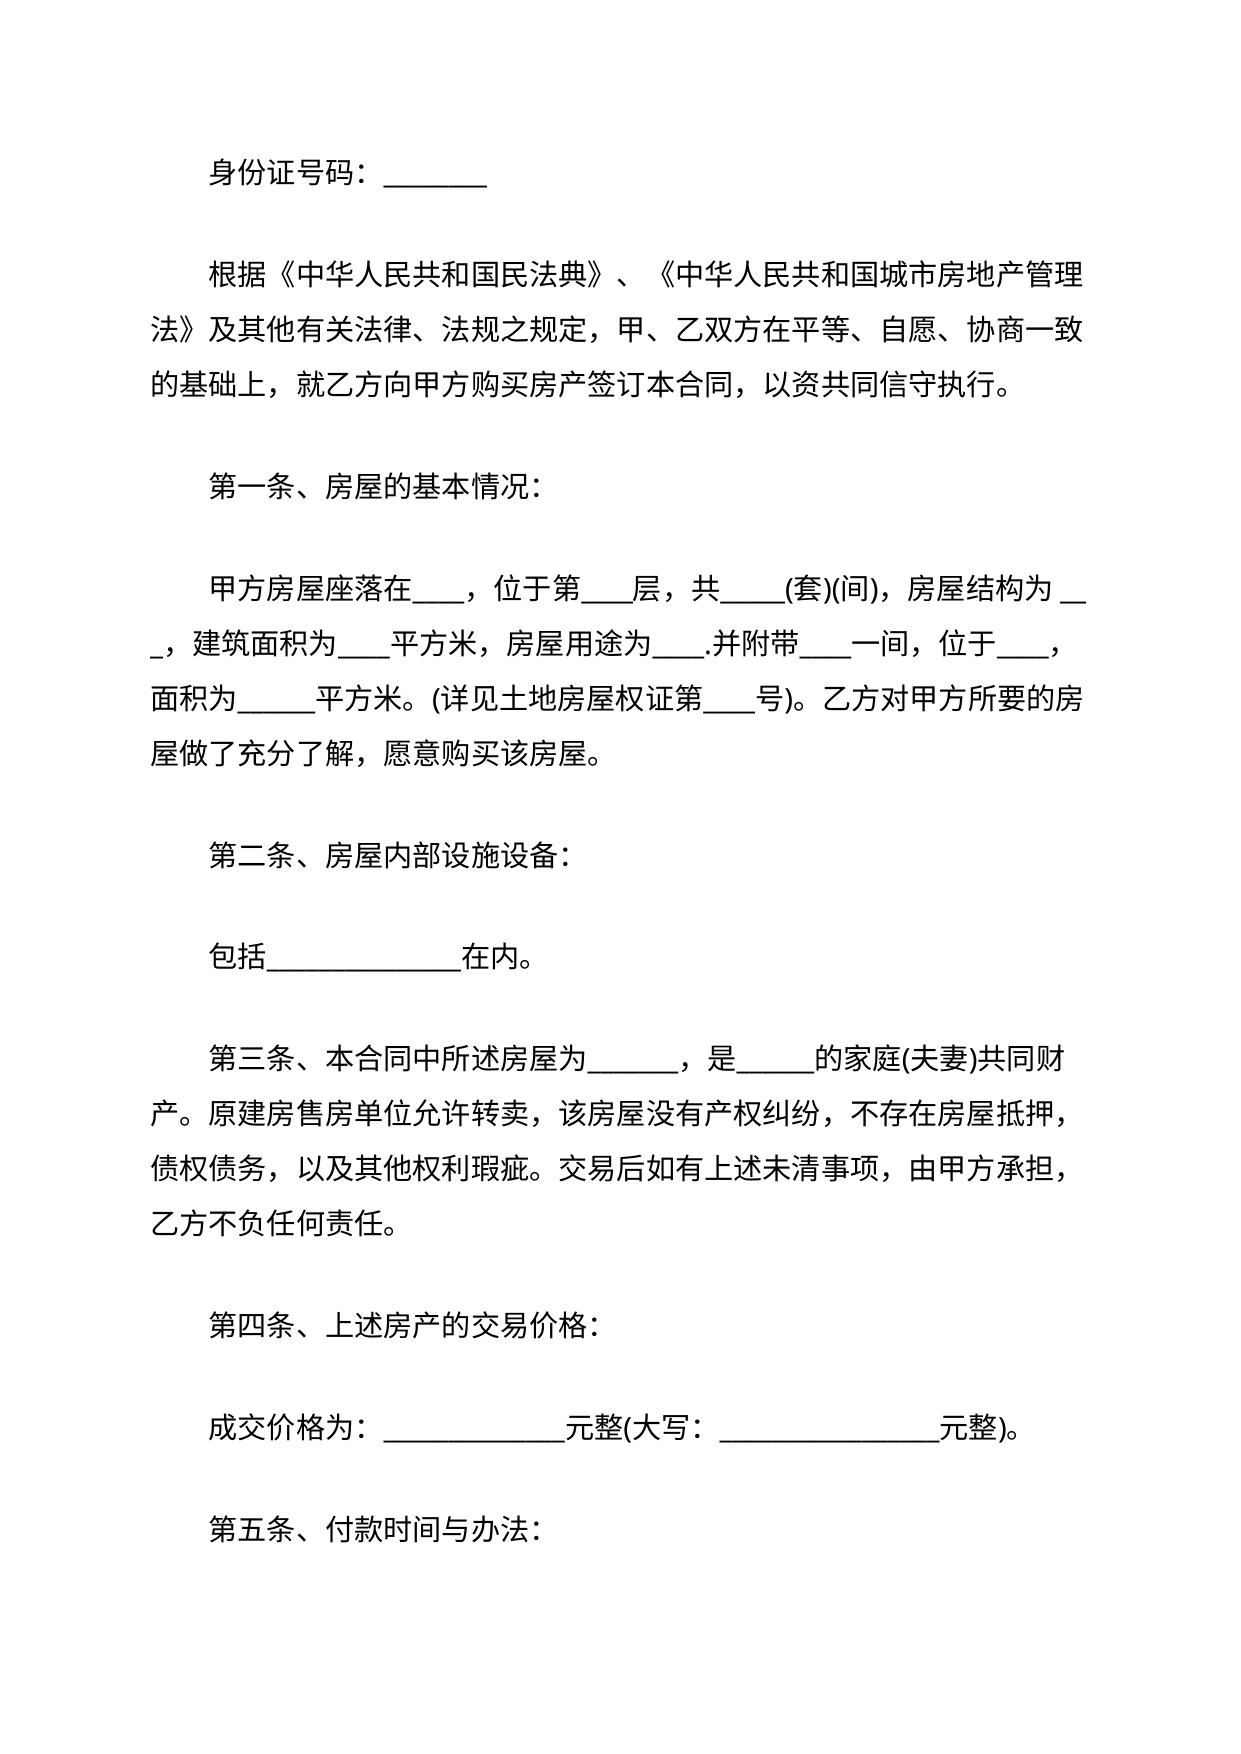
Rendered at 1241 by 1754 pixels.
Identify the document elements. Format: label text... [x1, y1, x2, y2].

text 第一条、房屋的基本情况： [150, 463, 1090, 506]
text 根据《中华人民共和国民法典》、《中华人民共和国城市房地产管理法》及其他有关法律、法规之规定，甲、乙双方在平等、自愿、协商一致的基础上，就乙方向甲方购买房产签订本合同，以资共同信守执行。 [150, 252, 1090, 404]
text 甲方房屋座落在____，位于第____层，共_____(套)(间)，房屋结构为 ___，建筑面积为____平方米，房屋用途为____.并附带____一间，位于____，面积为______平方米。(详见土地房屋权证第____号)。乙方对甲方所要的房屋做了充分了解，愿意购买该房屋。 [150, 565, 1090, 773]
text 第三条、本合同中所述房屋为_______，是______的家庭(夫妻)共同财产。原建房售房单位允许转卖，该房屋没有产权纠纷，不存在房屋抵押，债权债务，以及其他权利瑕疵。交易后如有上述未清事项，由甲方承担，乙方不负任何责任。 [150, 1036, 1090, 1243]
text 身份证号码：________ [150, 150, 1090, 192]
text 第二条、房屋内部设施设备： [150, 832, 1090, 874]
text 第五条、付款时间与办法： [150, 1506, 1090, 1548]
text 包括_______________在内。 [150, 934, 1090, 976]
text 第四条、上述房产的交易价格： [150, 1302, 1090, 1345]
text 成交价格为：______________元整(大写：_________________元整)。 [150, 1404, 1090, 1447]
